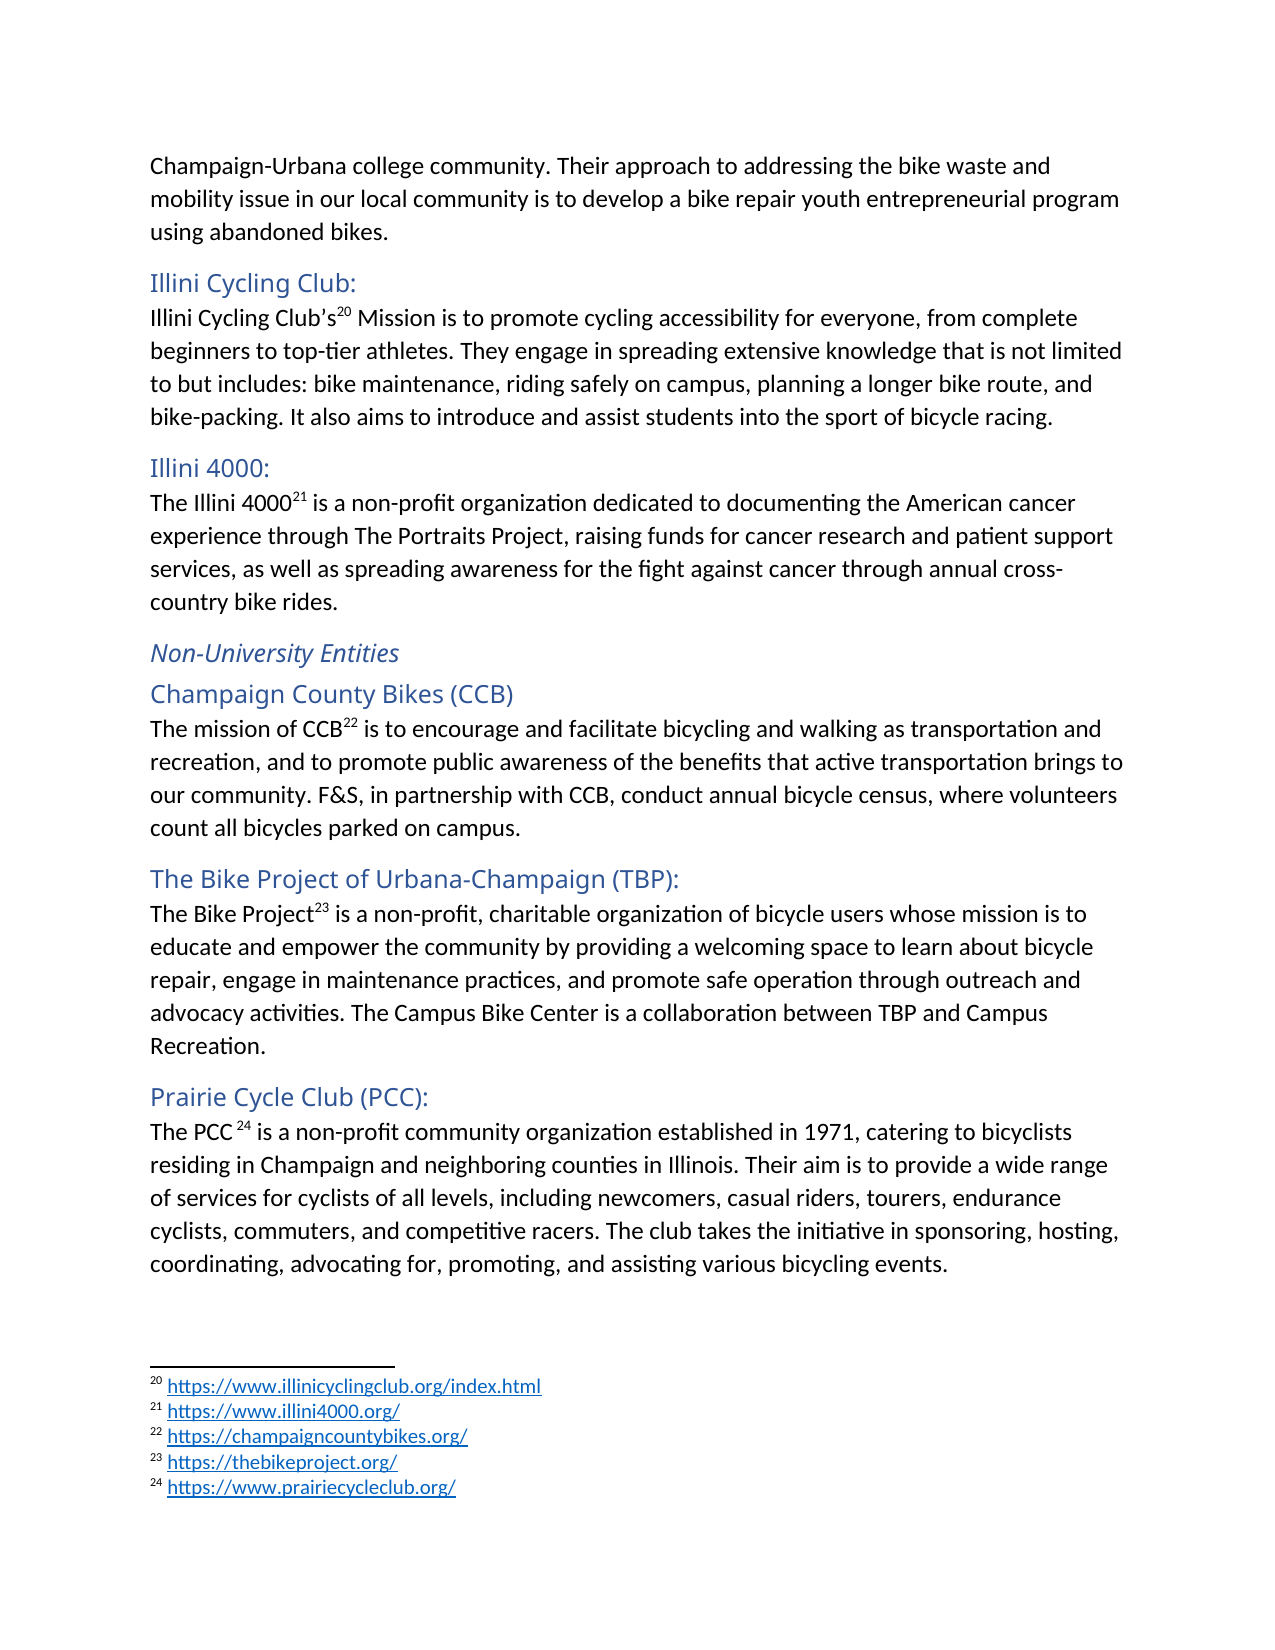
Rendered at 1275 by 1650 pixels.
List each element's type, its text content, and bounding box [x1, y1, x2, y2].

text The PCC is a non-profit community organization established in 1971, catering to bicyclists residing in Champaign and neighboring counties in Illinois. Their aim is to provide a wide range of services for cyclists of all levels, including newcomers, casual riders, tourers, endurance cyclists, commuters, and competitive racers. The club takes the initiative in sponsoring, hosting, coordinating, advocating for, promoting, and assisting various bicycling events. [150, 1116, 1125, 1279]
text The Illini 4000 is a non-profit organization dedicated to documenting the American cancer experience through The Portraits Project, raising funds for cancer research and patient support services, as well as spreading awareness for the fight against cancer through annual cross-country bike rides. [150, 487, 1125, 617]
text Illini Cycling Club’s Mission is to promote cycling accessibility for everyone, from complete beginners to top-tier athletes. They engage in spreading extensive knowledge that is not limited to but includes: bike maintenance, riding safely on campus, planning a longer bike route, and bike-packing. It also aims to introduce and assist students into the sport of bicycle racing. [150, 302, 1125, 431]
subtitle The Bike Project of Urbana-Champaign (TBP): [150, 862, 1125, 896]
subtitle Illini 4000: [150, 451, 1125, 484]
text The Bike Project is a non-profit, charitable organization of bicycle users whose mission is to educate and empower the community by providing a welcoming space to learn about bicycle repair, engage in maintenance practices, and promote safe operation through outreach and advocacy activities. The Campus Bike Center is a collaboration between TBP and Campus Recreation. [150, 898, 1125, 1061]
subtitle Non-University Entities [150, 636, 1125, 670]
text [150, 150, 1125, 246]
text The mission of CCB is to encourage and facilitate bicycling and walking as transportation and recreation, and to promote public awareness of the benefits that active transportation brings to our community. F&S, in partnership with CCB, conduct annual bicycle census, where volunteers count all bicycles parked on campus. [150, 713, 1125, 843]
subtitle Champaign County Bikes (CCB) [150, 677, 1125, 711]
subtitle Prairie Cycle Club (PCC): [150, 1080, 1125, 1114]
subtitle Illini Cycling Club: [150, 265, 1125, 299]
